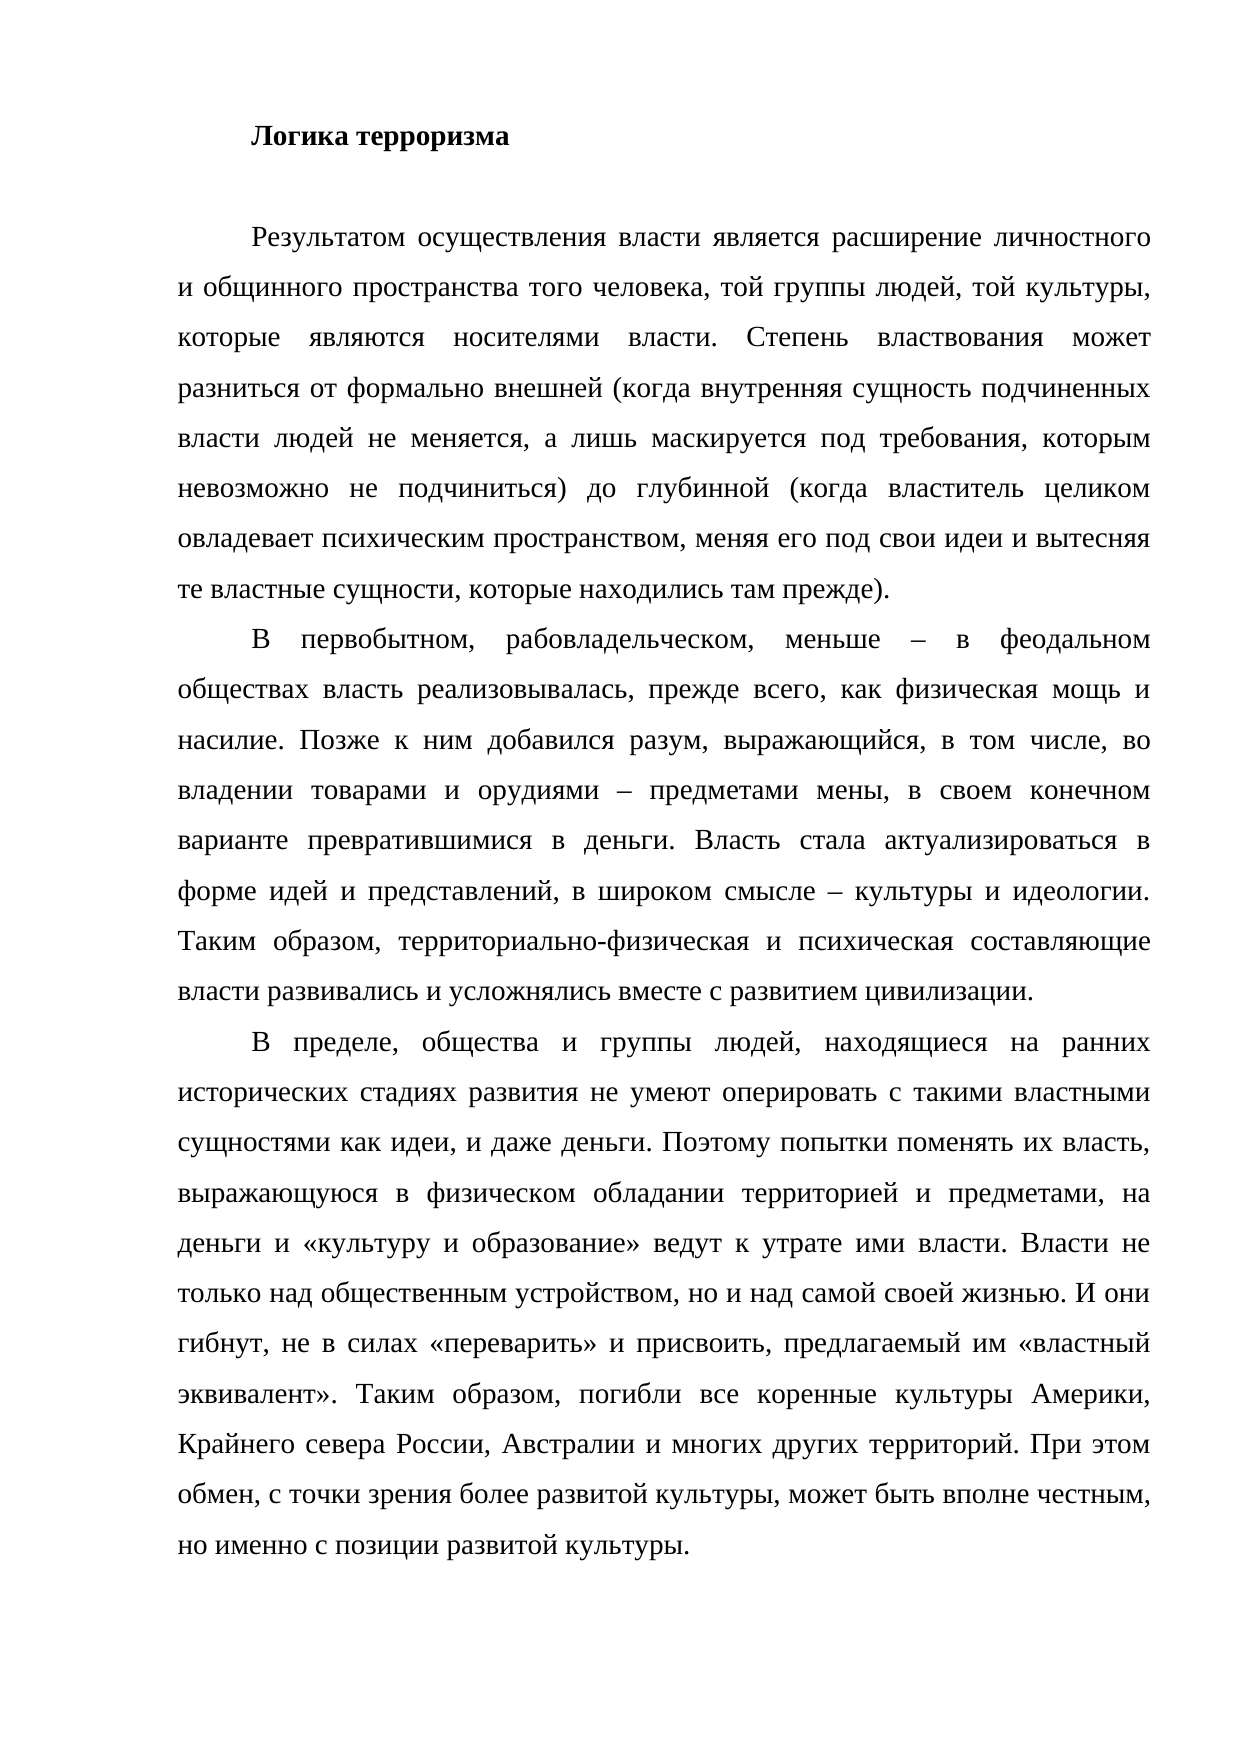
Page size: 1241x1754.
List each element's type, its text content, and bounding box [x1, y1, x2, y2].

text Результатом осуществления власти является расширение личностного и общинного пространства того человека, той группы людей, той культуры, которые являются носителями власти. Степень властвования может разниться от формально внешней (когда внутренняя сущность подчиненных власти людей не меняется, а лишь маскируется под требования, которым невозможно не подчиниться) до глубинной (когда властитель целиком овладевает психическим пространством, меняя его под свои идеи и вытесняя те властные сущности, которые находились там прежде). [177, 219, 1152, 604]
text Логика терроризма [177, 118, 1152, 152]
text В первобытном, рабовладельческом, меньше – в феодальном обществах власть реализовывалась, прежде всего, как физическая мощь и насилие. Позже к ним добавился разум, выражающийся, в том числе, во владении товарами и орудиями – предметами мены, в своем конечном варианте превратившимися в деньги. Власть стала актуализироваться в форме идей и представлений, в широком смысле – культуры и идеологии. Таким образом, территориально-физическая и психическая составляющие власти развивались и усложнялись вместе с развитием цивилизации. [177, 621, 1152, 1007]
text В пределе, общества и группы людей, находящиеся на ранних исторических стадиях развития не умеют оперировать с такими властными сущностями как идеи, и даже деньги. Поэтому попытки поменять их власть, выражающуюся в физическом обладании территорией и предметами, на деньги и «культуру и образование» ведут к утрате ими власти. Власти не только над общественным устройством, но и над самой своей жизнью. И они гибнут, не в силах «переварить» и присвоить, предлагаемый им «властный эквивалент». Таким образом, погибли все коренные культуры Америки, Крайнего севера России, Австралии и многих других территорий. При этом обмен, с точки зрения более развитой культуры, может быть вполне честным, но именно с позиции развитой культуры. [177, 1024, 1152, 1560]
